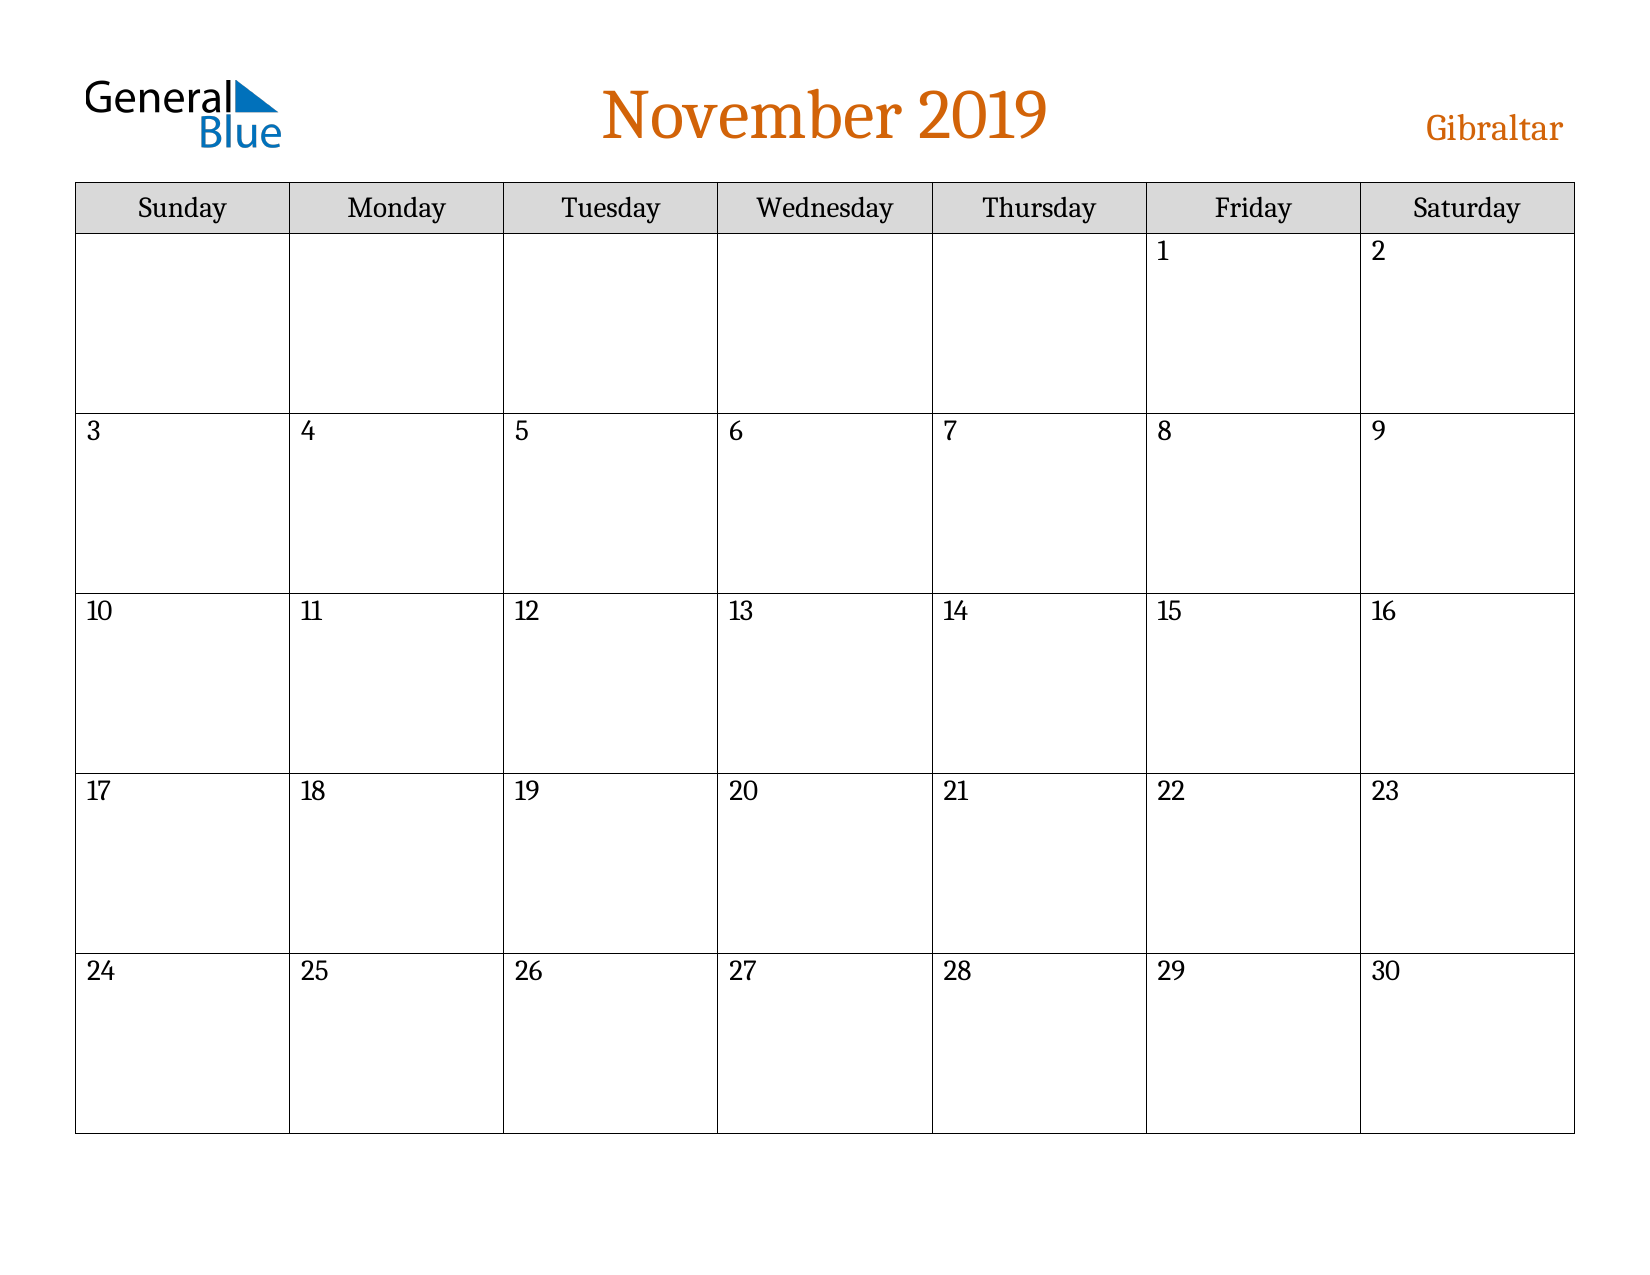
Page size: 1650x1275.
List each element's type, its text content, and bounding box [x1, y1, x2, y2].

table_cell 25 [290, 954, 503, 990]
table_cell 2 [1361, 234, 1574, 270]
table_cell [76, 450, 289, 593]
table_cell [504, 990, 717, 1133]
table_cell [933, 450, 1146, 593]
table_cell [1361, 450, 1574, 593]
table_cell [504, 450, 717, 593]
table_cell 26 [504, 954, 717, 990]
table_cell [718, 810, 932, 953]
table_cell [504, 270, 717, 413]
table_cell 17 [76, 774, 289, 810]
table_cell [1361, 630, 1574, 773]
table_cell 19 [504, 774, 717, 810]
table_cell 30 [1361, 954, 1574, 990]
table_cell 16 [1361, 594, 1574, 630]
table_cell [504, 630, 717, 773]
table_cell [76, 990, 289, 1133]
picture [86, 80, 281, 148]
table_cell 18 [290, 774, 503, 810]
table_cell [290, 810, 503, 953]
table_cell [718, 990, 932, 1133]
table_cell [1147, 810, 1360, 953]
table_cell Tuesday [504, 183, 717, 233]
table_cell [290, 450, 503, 593]
table_cell [1147, 270, 1360, 413]
table_cell [1147, 630, 1360, 773]
table_cell 9 [1361, 414, 1574, 450]
table_cell 12 [504, 594, 717, 630]
table_cell 11 [290, 594, 503, 630]
table_cell [933, 234, 1146, 270]
table_cell [933, 990, 1146, 1133]
table_cell 3 [76, 414, 289, 450]
table_cell 7 [933, 414, 1146, 450]
table_cell 8 [1147, 414, 1360, 450]
table_cell [718, 270, 932, 413]
table_cell 1 [1147, 234, 1360, 270]
table_cell [718, 450, 932, 593]
table_header [76, 75, 503, 182]
table_cell Wednesday [718, 183, 932, 233]
table_cell [718, 630, 932, 773]
table_cell 21 [933, 774, 1146, 810]
table_cell 10 [76, 594, 289, 630]
table_cell 28 [933, 954, 1146, 990]
table_cell 13 [718, 594, 932, 630]
table_cell [718, 234, 932, 270]
table_cell [290, 234, 503, 270]
table_cell [504, 234, 717, 270]
table_cell [290, 270, 503, 413]
table_cell [76, 270, 289, 413]
table_header November 2019 [504, 75, 1146, 182]
table_cell 4 [290, 414, 503, 450]
table_cell 6 [718, 414, 932, 450]
table_cell 24 [76, 954, 289, 990]
table_cell 23 [1361, 774, 1574, 810]
table_cell [1361, 990, 1574, 1133]
table_cell [76, 630, 289, 773]
table_cell Friday [1147, 183, 1360, 233]
table_cell [933, 630, 1146, 773]
table_cell 20 [718, 774, 932, 810]
table_cell [933, 270, 1146, 413]
table_cell Sunday [76, 183, 289, 233]
table_cell [76, 810, 289, 953]
table_cell Thursday [933, 183, 1146, 233]
table_cell [1147, 450, 1360, 593]
table_cell 15 [1147, 594, 1360, 630]
table_cell [1361, 270, 1574, 413]
table_cell [290, 630, 503, 773]
table_cell 22 [1147, 774, 1360, 810]
table_cell 14 [933, 594, 1146, 630]
table_cell [290, 990, 503, 1133]
table_cell [504, 810, 717, 953]
table_cell Saturday [1361, 183, 1574, 233]
table_cell 5 [504, 414, 717, 450]
table_cell Monday [290, 183, 503, 233]
table_cell [1147, 990, 1360, 1133]
table_cell [1361, 810, 1574, 953]
table_header Gibraltar [1146, 75, 1574, 182]
table_cell [76, 234, 289, 270]
table_cell 27 [718, 954, 932, 990]
table_cell [933, 810, 1146, 953]
table_cell 29 [1147, 954, 1360, 990]
